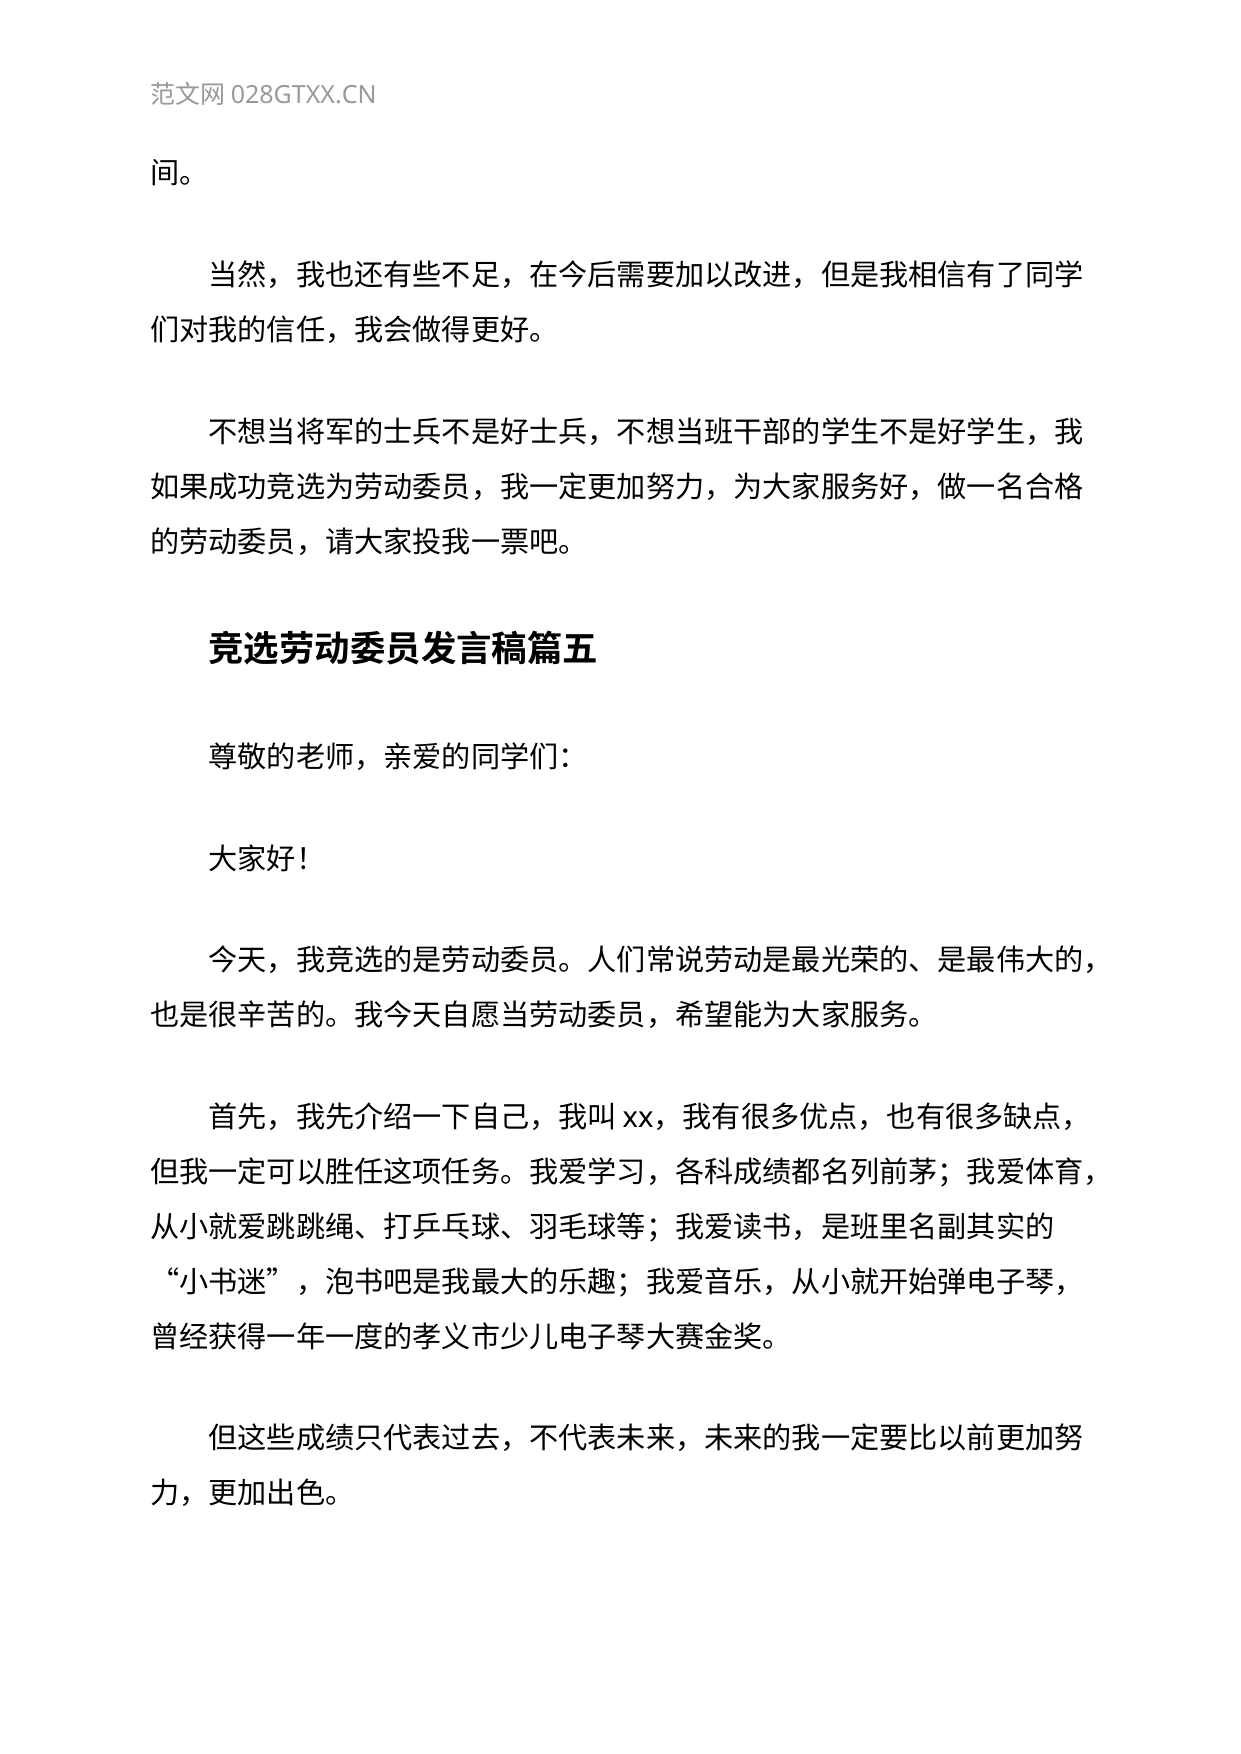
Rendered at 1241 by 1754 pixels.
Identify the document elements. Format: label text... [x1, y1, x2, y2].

text 当然，我也还有些不足，在今后需要加以改进，但是我相信有了同学们对我的信任，我会做得更好。 [150, 252, 1090, 349]
text 大家好！ [150, 835, 1090, 877]
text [150, 150, 1090, 192]
text 但这些成绩只代表过去，不代表未来，未来的我一定要比以前更加努力，更加出色。 [150, 1415, 1090, 1512]
text 竞选劳动委员发言稿篇五 [150, 620, 1090, 671]
text 今天，我竞选的是劳动委员。人们常说劳动是最光荣的、是最伟大的，也是很辛苦的。我今天自愿当劳动委员，希望能为大家服务。 [150, 937, 1090, 1034]
text 不想当将军的士兵不是好士兵，不想当班干部的学生不是好学生，我如果成功竞选为劳动委员，我一定更加努力，为大家服务好，做一名合格的劳动委员，请大家投我一票吧。 [150, 408, 1090, 561]
text 尊敬的老师，亲爱的同学们： [150, 733, 1090, 776]
text 首先，我先介绍一下自己，我叫xx，我有很多优点，也有很多缺点，但我一定可以胜任这项任务。我爱学习，各科成绩都名列前茅；我爱体育，从小就爱跳跳绳、打乒乓球、羽毛球等；我爱读书，是班里名副其实的“小书迷”，泡书吧是我最大的乐趣；我爱音乐，从小就开始弹电子琴，曾经获得一年一度的孝义市少儿电子琴大赛金奖。 [150, 1094, 1090, 1356]
